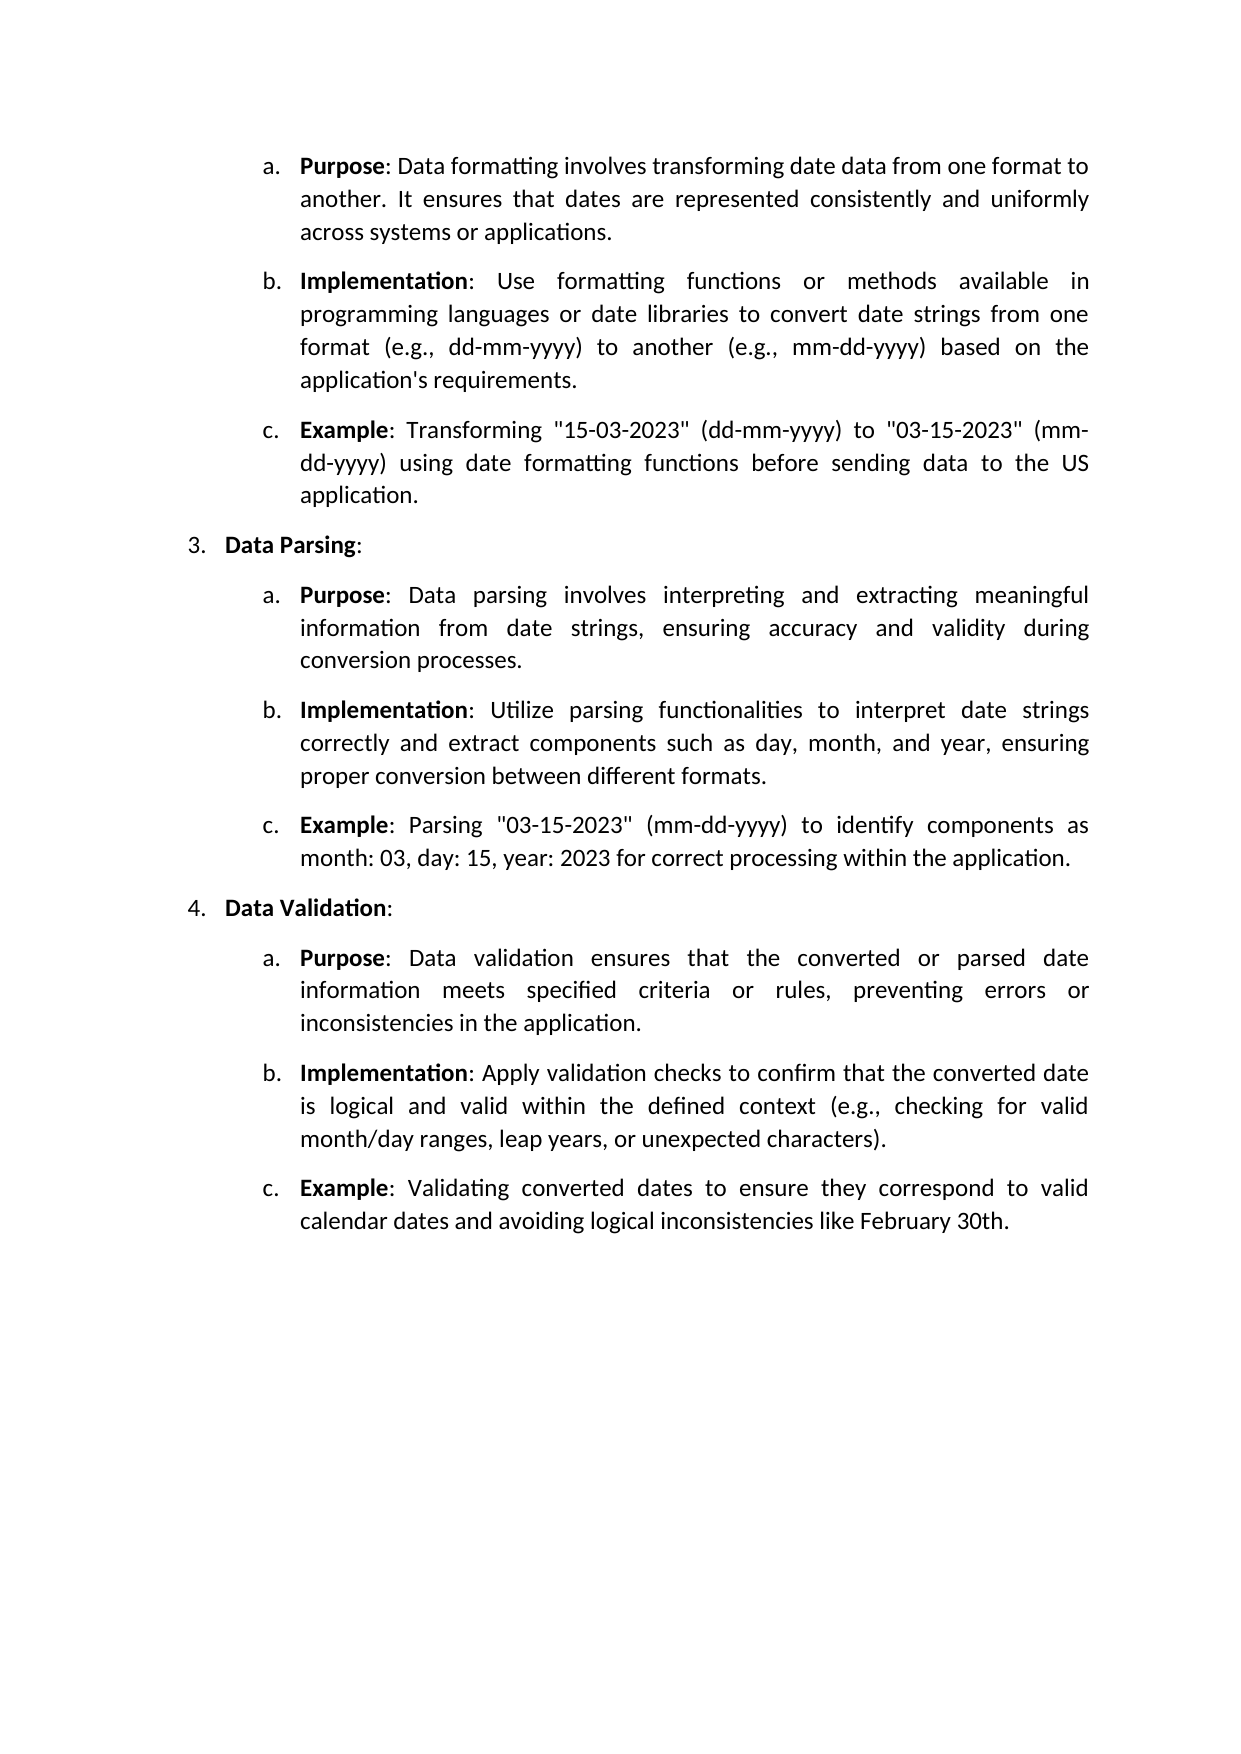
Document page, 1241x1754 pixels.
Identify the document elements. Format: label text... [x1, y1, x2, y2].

list Purpose: Data formatting involves transforming date data from one format to another. It ensures that dates are represented consistently and uniformly across systems or applications. [262, 150, 1090, 246]
list Data Parsing: [187, 529, 1090, 560]
list Implementation: Apply validation checks to confirm that the converted date is logical and valid within the defined context (e.g., checking for valid month/day ranges, leap years, or unexpected characters). [262, 1057, 1090, 1153]
list Implementation: Utilize parsing functionalities to interpret date strings correctly and extract components such as day, month, and year, ensuring proper conversion between different formats. [262, 694, 1090, 791]
list Data Validation: [187, 892, 1090, 923]
list Implementation: Use formatting functions or methods available in programming languages or date libraries to convert date strings from one format (e.g., dd-mm-yyyy) to another (e.g., mm-dd-yyyy) based on the application's requirements. [262, 265, 1090, 395]
list Example: Transforming "15-03-2023" (dd-mm-yyyy) to "03-15-2023" (mm-dd-yyyy) using date formatting functions before sending data to the US application. [262, 414, 1090, 510]
list Purpose: Data validation ensures that the converted or parsed date information meets specified criteria or rules, preventing errors or inconsistencies in the application. [262, 942, 1090, 1038]
list Example: Parsing "03-15-2023" (mm-dd-yyyy) to identify components as month: 03, day: 15, year: 2023 for correct processing within the application. [262, 809, 1090, 873]
list Example: Validating converted dates to ensure they correspond to valid calendar dates and avoiding logical inconsistencies like February 30th. [262, 1172, 1090, 1236]
list Purpose: Data parsing involves interpreting and extracting meaningful information from date strings, ensuring accuracy and validity during conversion processes. [262, 579, 1090, 675]
